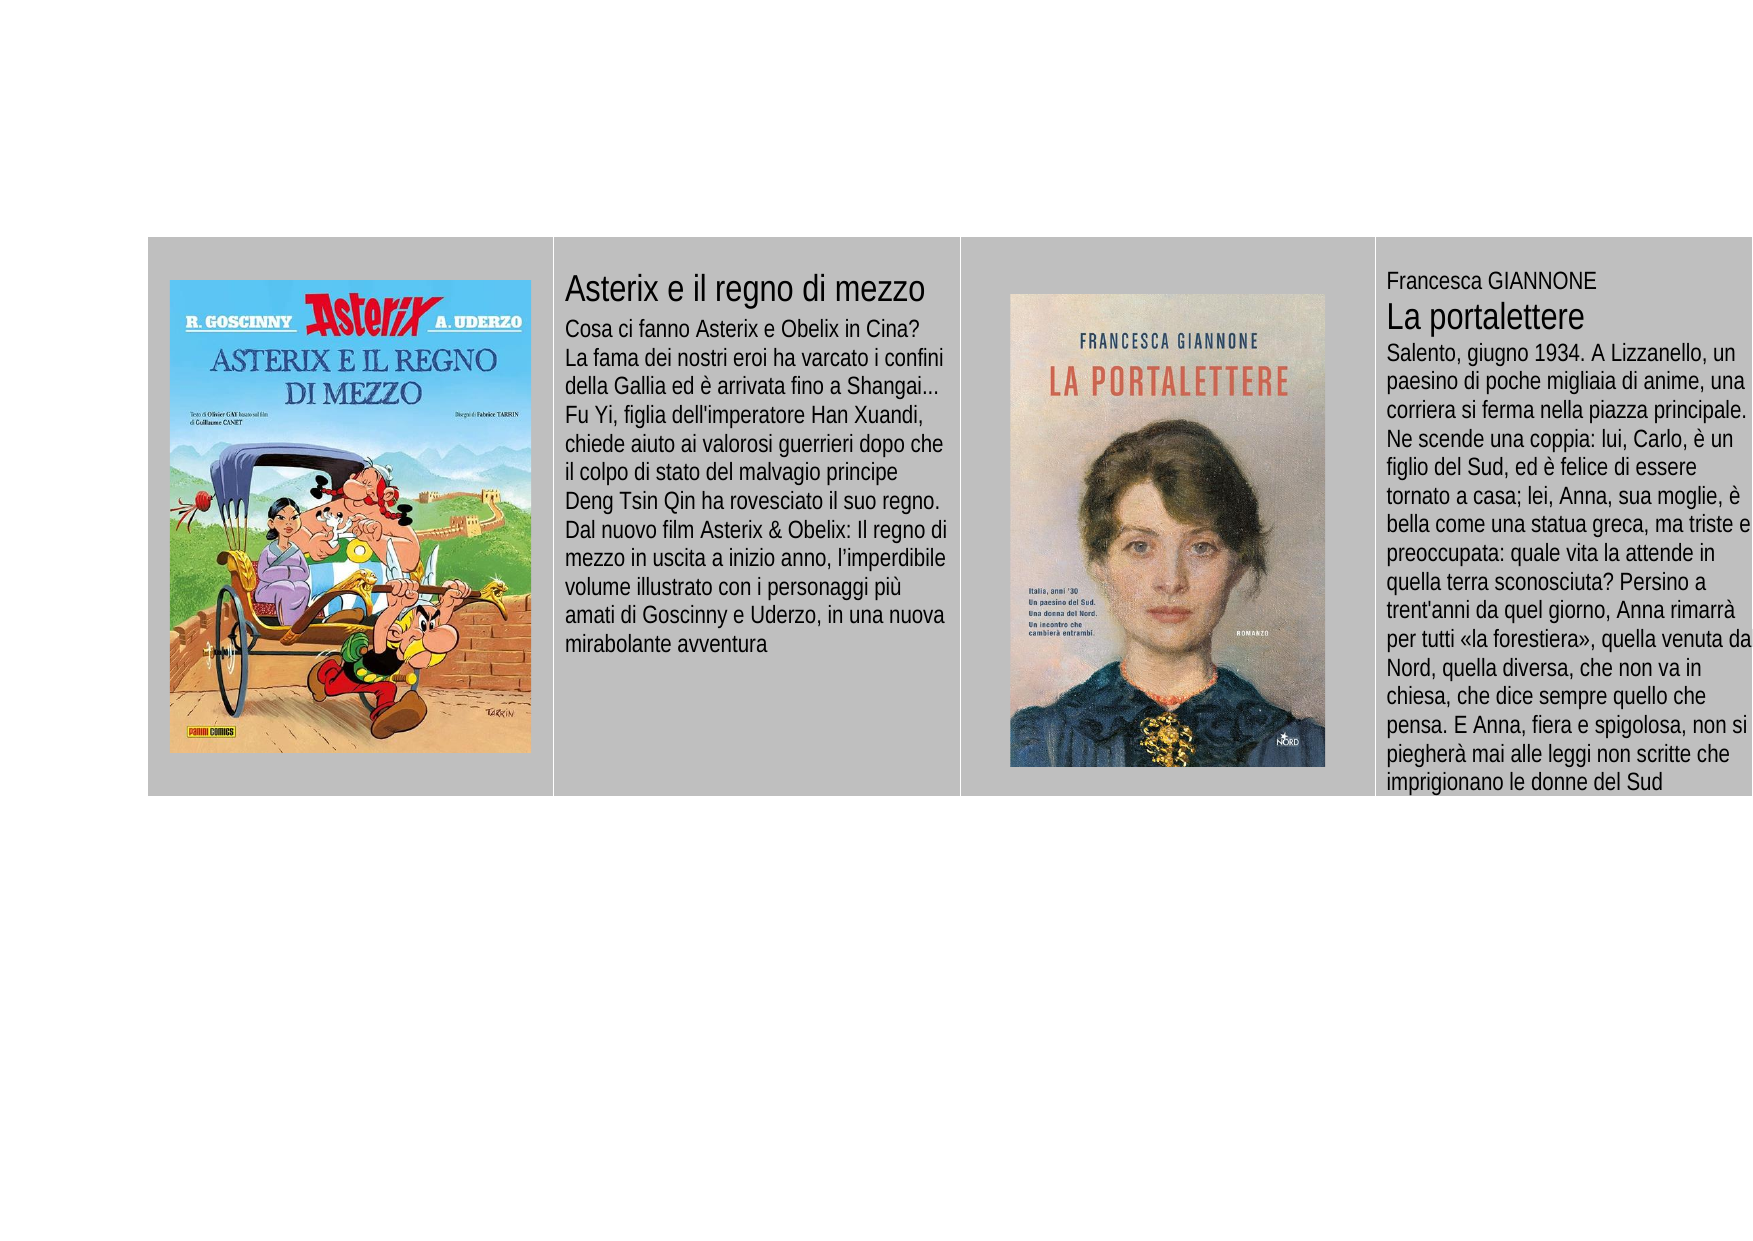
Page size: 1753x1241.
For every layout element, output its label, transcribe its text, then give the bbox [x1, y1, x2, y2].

picture [1010, 294, 1326, 767]
picture [169, 280, 532, 753]
table_cell Francesca GIANNONE La portalettere Salento, giugno 1934. A Lizzanello, un paesino di poche migliaia di anime, una corriera si ferma nella piazza principale. Ne scende una coppia: lui, Carlo, è un figlio del Sud, ed è felice di essere tornato a casa; lei, Anna, sua moglie, è bella come una statua greca, ma triste e preoccupata: quale vita la attende in quella terra sconosciuta? Persino a trent'anni da quel giorno, Anna rimarrà per tutti «la forestiera», quella venuta dal Nord, quella diversa, che non va in chiesa, che dice sempre quello che pensa. E Anna, fiera e spigolosa, non si piegherà mai alle leggi non scritte che imprigionano le donne del Sud [1376, 237, 1752, 796]
table_cell [961, 237, 1375, 796]
table_cell Asterix e il regno di mezzo Cosa ci fanno Asterix e Obelix in Cina? La fama dei nostri eroi ha varcato i confini della Gallia ed è arrivata fino a Shangai... Fu Yi, figlia dell'imperatore Han Xuandi, chiede aiuto ai valorosi guerrieri dopo che il colpo di stato del malvagio principe Deng Tsin Qin ha rovesciato il suo regno. Dal nuovo film Asterix & Obelix: Il regno di mezzo in uscita a inizio anno, l’imperdibile volume illustrato con i personaggi più amati di Goscinny e Uderzo, in una nuova mirabolante avventura [554, 237, 960, 796]
table_cell [148, 237, 553, 796]
